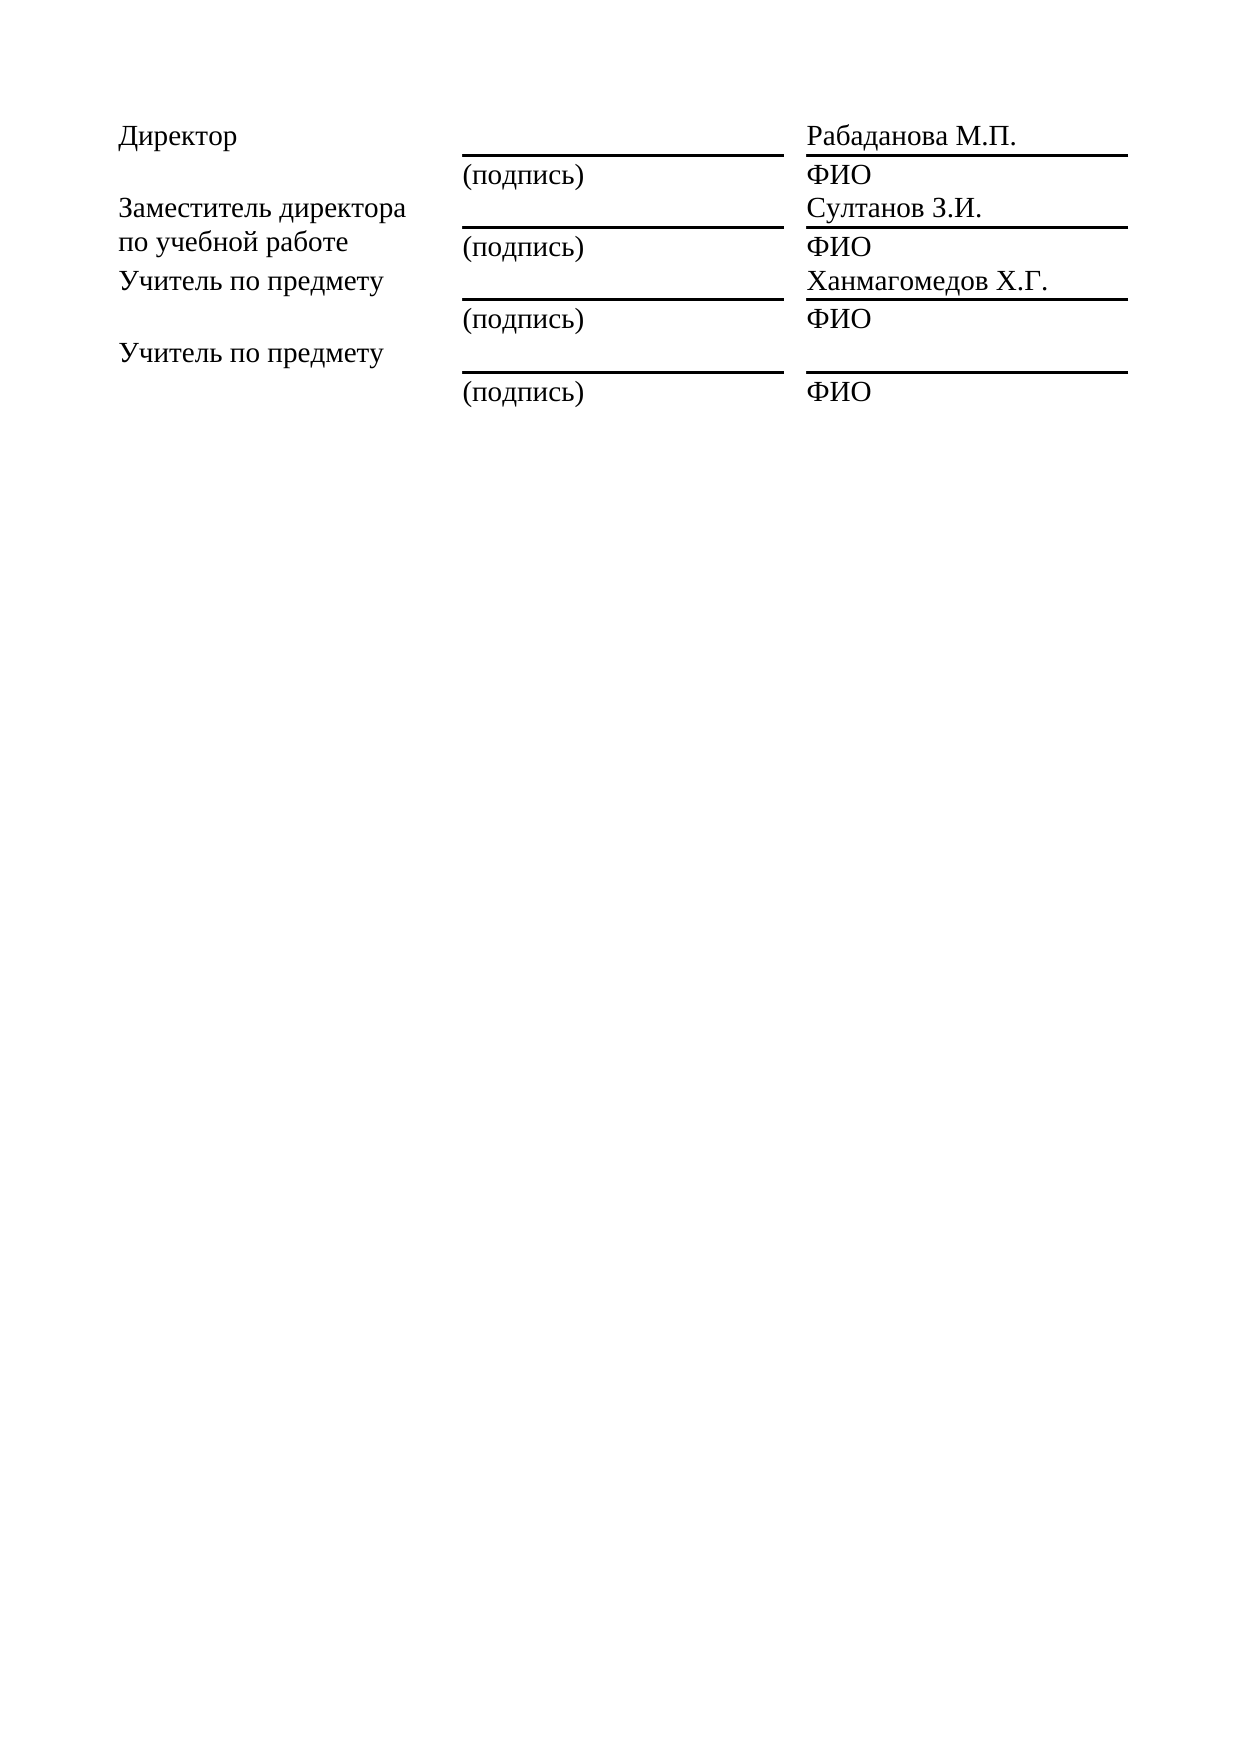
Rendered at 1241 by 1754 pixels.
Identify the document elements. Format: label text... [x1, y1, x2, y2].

table_cell ФИО [795, 335, 1139, 407]
table_header Директор [107, 118, 451, 190]
table_cell Султанов З.И. ФИО [795, 190, 1139, 263]
table_cell (подпись) [451, 263, 795, 335]
table_header (подпись) [451, 118, 795, 190]
table_cell Заместитель директора по учебной работе [107, 190, 451, 263]
table_header Рабаданова М.П. ФИО [795, 118, 1139, 190]
table_cell (подпись) [451, 190, 795, 263]
table_cell Учитель по предмету [107, 263, 451, 335]
table_cell (подпись) [451, 335, 795, 407]
table_cell Учитель по предмету [107, 335, 451, 407]
table_cell Ханмагомедов Х.Г. ФИО [795, 263, 1139, 335]
